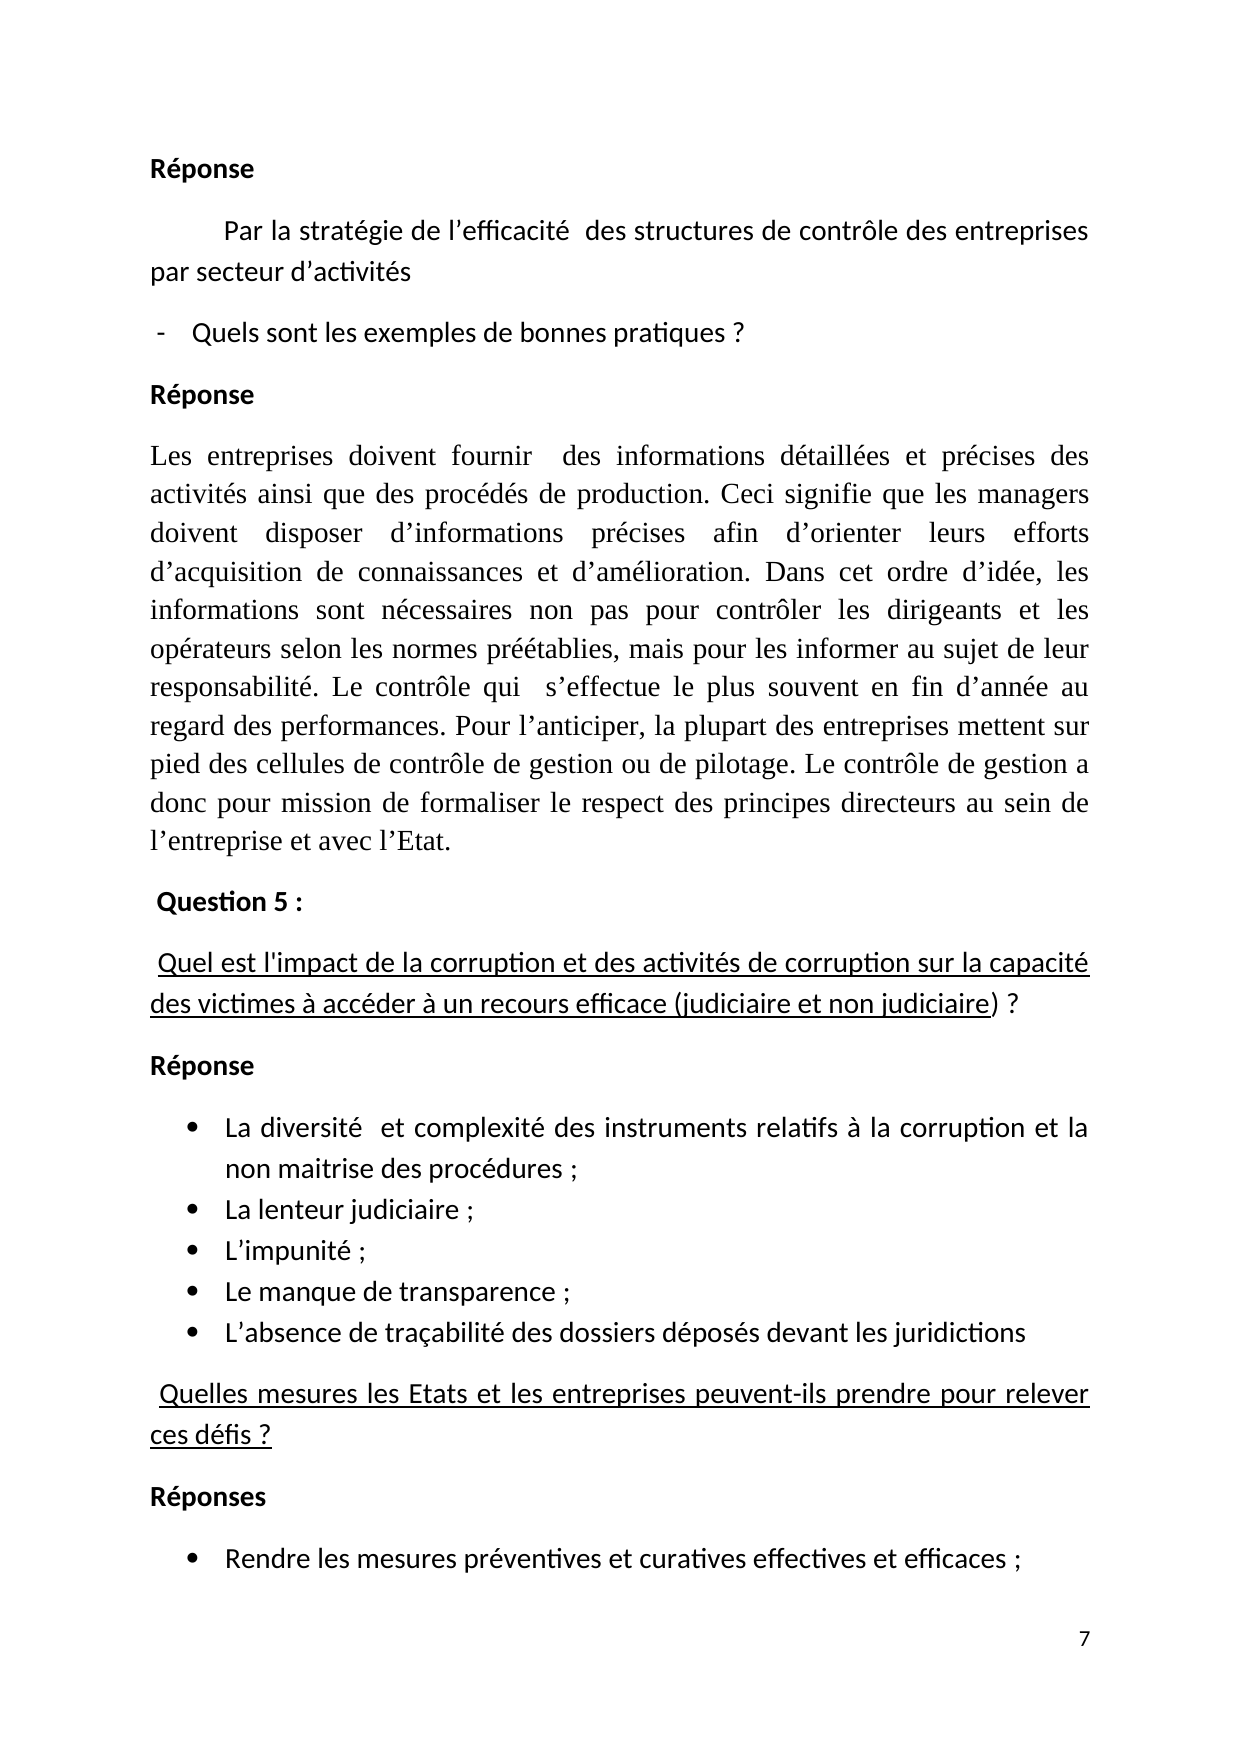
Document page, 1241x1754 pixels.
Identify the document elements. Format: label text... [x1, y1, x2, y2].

text Réponse [150, 376, 1090, 412]
text Quelles mesures les Etats et les entreprises peuvent-ils prendre pour relever ces défis ? [150, 1376, 1090, 1452]
text Par la stratégie de l’efficacité des structures de contrôle des entreprises par secteur d’activités [150, 212, 1090, 288]
text Question 5 : [150, 883, 1090, 918]
text Réponses [150, 1478, 1090, 1514]
text Quel est l'impact de la corruption et des activités de corruption sur la capacité des victimes à accéder à un recours efficace (judiciaire et non judiciaire) ? [150, 944, 1090, 1021]
list La diversité et complexité des instruments relatifs à la corruption et la non maitrise des procédures ; [187, 1109, 1090, 1186]
list L’impunité ; [187, 1232, 1090, 1267]
list Le manque de transparence ; [187, 1273, 1090, 1308]
text Réponse [150, 1047, 1090, 1083]
list Rendre les mesures préventives et curatives effectives et efficaces ; [187, 1540, 1090, 1576]
text - Quels sont les exemples de bonnes pratiques ? [150, 314, 1090, 350]
text Les entreprises doivent fournir des informations détaillées et précises des activités ainsi que des procédés de production. Ceci signifie que les managers doivent disposer d’informations précises afin d’orienter leurs efforts d’acquisition de connaissances et d’amélioration. Dans cet ordre d’idée, les informations sont nécessaires non pas pour contrôler les dirigeants et les opérateurs selon les normes préétablies, mais pour les informer au sujet de leur responsabilité. Le contrôle qui s’effectue le plus souvent en fin d’année au regard des performances. Pour l’anticiper, la plupart des entreprises mettent sur pied des cellules de contrôle de gestion ou de pilotage. Le contrôle de gestion a donc pour mission de formaliser le respect des principes directeurs au sein de l’entreprise et avec l’Etat. [150, 438, 1090, 857]
list L’absence de traçabilité des dossiers déposés devant les juridictions [187, 1314, 1090, 1349]
list La lenteur judiciaire ; [187, 1191, 1090, 1227]
text Réponse [150, 150, 1090, 186]
